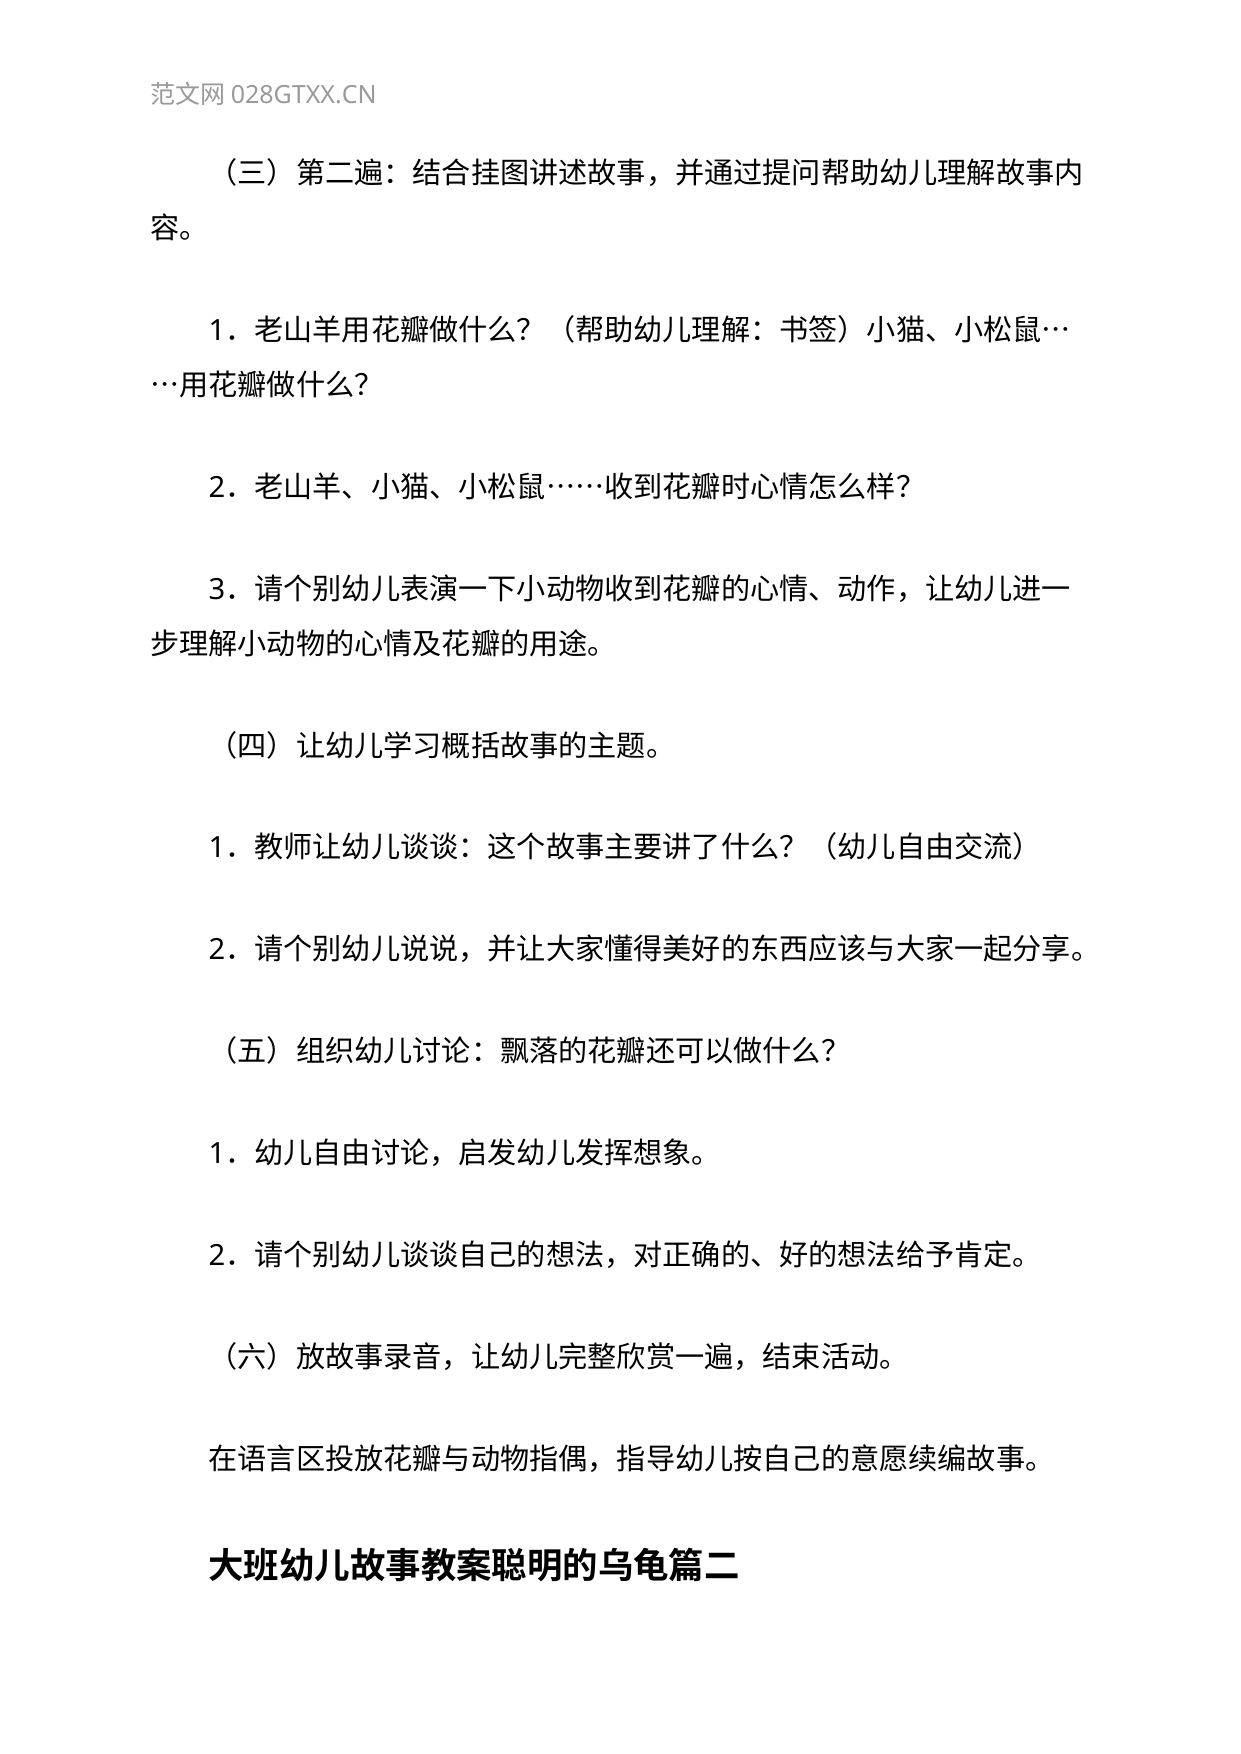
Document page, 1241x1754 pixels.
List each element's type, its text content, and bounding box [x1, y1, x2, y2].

text （三）第二遍：结合挂图讲述故事，并通过提问帮助幼儿理解故事内容。 [150, 150, 1090, 247]
text 3．请个别幼儿表演一下小动物收到花瓣的心情、动作，让幼儿进一步理解小动物的心情及花瓣的用途。 [150, 565, 1090, 663]
text 大班幼儿故事教案聪明的乌龟篇二 [150, 1537, 1090, 1588]
text 2．请个别幼儿说说，并让大家懂得美好的东西应该与大家一起分享。 [150, 926, 1090, 968]
text （五）组织幼儿讨论：飘落的花瓣还可以做什么？ [150, 1028, 1090, 1070]
text 2．老山羊、小猫、小松鼠……收到花瓣时心情怎么样？ [150, 463, 1090, 506]
text （四）让幼儿学习概括故事的主题。 [150, 722, 1090, 764]
text 2．请个别幼儿谈谈自己的想法，对正确的、好的想法给予肯定。 [150, 1232, 1090, 1274]
text 在语言区投放花瓣与动物指偶，指导幼儿按自己的意愿续编故事。 [150, 1435, 1090, 1478]
text 1．老山羊用花瓣做什么？（帮助幼儿理解：书签）小猫、小松鼠……用花瓣做什么？ [150, 307, 1090, 404]
text 1．幼儿自由讨论，启发幼儿发挥想象。 [150, 1130, 1090, 1172]
text 1．教师让幼儿谈谈：这个故事主要讲了什么？（幼儿自由交流） [150, 824, 1090, 866]
text （六）放故事录音，让幼儿完整欣赏一遍，结束活动。 [150, 1334, 1090, 1376]
